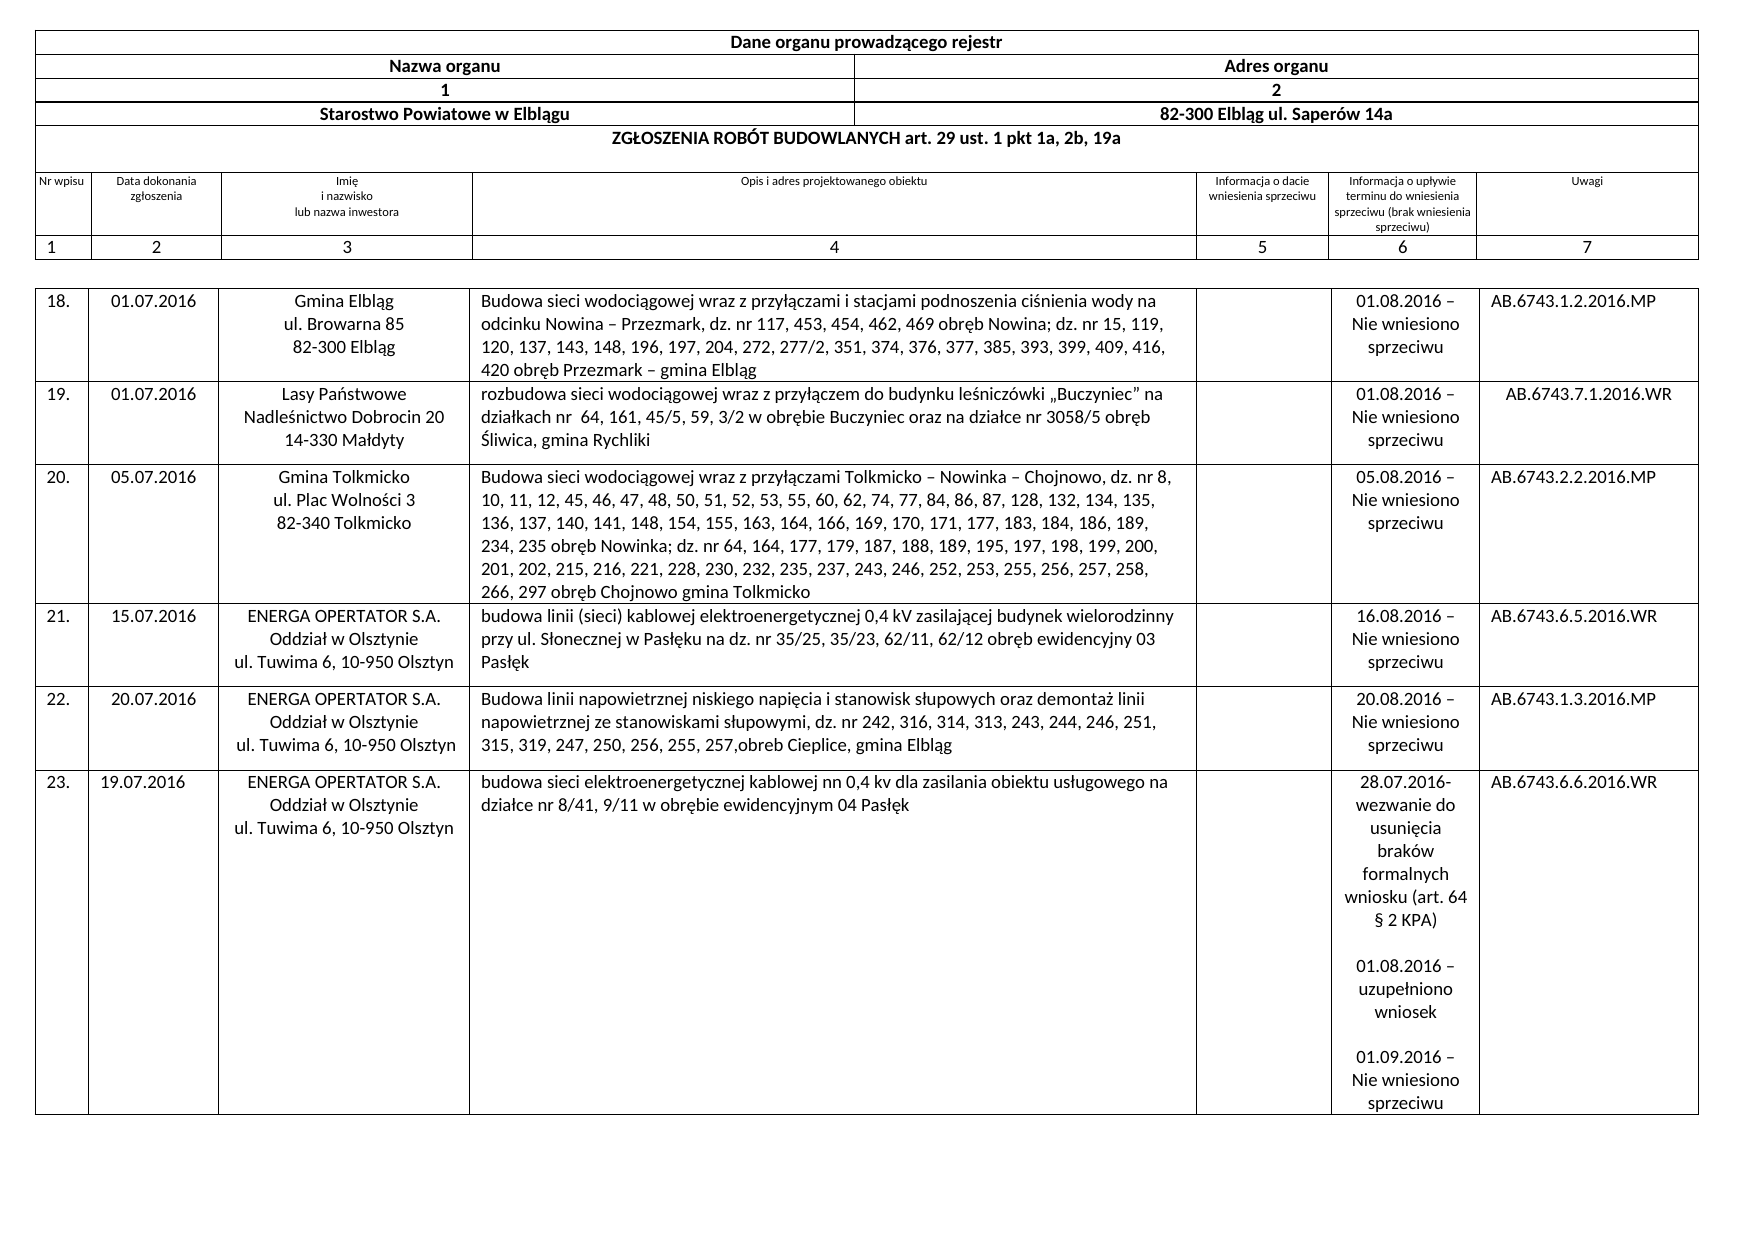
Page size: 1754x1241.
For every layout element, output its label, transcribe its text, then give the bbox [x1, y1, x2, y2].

table_cell 01.07.2016 [89, 289, 218, 381]
table_cell AB.6743.6.6.2016.WR [1480, 771, 1698, 1114]
table_cell 20.07.2016 [89, 687, 218, 769]
table_cell [1197, 771, 1331, 1114]
table_cell Budowa linii napowietrznej niskiego napięcia i stanowisk słupowych oraz demontaż linii napowietrznej ze stanowiskami słupowymi, dz. nr 242, 316, 314, 313, 243, 244, 246, 251, 315, 319, 247, 250, 256, 255, 257,obreb Cieplice, gmina Elbląg [470, 687, 1196, 769]
table_cell AB.6743.1.3.2016.MP [1480, 687, 1698, 769]
table_cell [1197, 465, 1331, 603]
table_cell Lasy Państwowe Nadleśnictwo Dobrocin 20 14-330 Małdyty [219, 382, 469, 464]
table_cell [1197, 382, 1331, 464]
table_cell ENERGA OPERTATOR S.A. Oddział w Olsztynie ul. Tuwima 6, 10-950 Olsztyn [219, 604, 469, 686]
table_cell 05.08.2016 – Nie wniesiono sprzeciwu [1332, 465, 1479, 603]
table_cell [1197, 289, 1331, 381]
table_cell 28.07.2016- wezwanie do usunięcia braków formalnych wniosku (art. 64 § 2 KPA) 01.08.2016 – uzupełniono wniosek 01.09.2016 – Nie wniesiono sprzeciwu [1332, 771, 1479, 1114]
table_cell [36, 289, 88, 381]
table_cell AB.6743.7.1.2016.WR [1480, 382, 1698, 464]
table_cell Budowa sieci wodociągowej wraz z przyłączami Tolkmicko – Nowinka – Chojnowo, dz. nr 8, 10, 11, 12, 45, 46, 47, 48, 50, 51, 52, 53, 55, 60, 62, 74, 77, 84, 86, 87, 128, 132, 134, 135, 136, 137, 140, 141, 148, 154, 155, 163, 164, 166, 169, 170, 171, 177, 183, 184, 186, 189, 234, 235 obręb Nowinka; dz. nr 64, 164, 177, 179, 187, 188, 189, 195, 197, 198, 199, 200, 201, 202, 215, 216, 221, 228, 230, 232, 235, 237, 243, 246, 252, 253, 255, 256, 257, 258, 266, 297 obręb Chojnowo gmina Tolkmicko [470, 465, 1196, 603]
table_cell 20.08.2016 – Nie wniesiono sprzeciwu [1332, 687, 1479, 769]
table_cell 16.08.2016 – Nie wniesiono sprzeciwu [1332, 604, 1479, 686]
table_cell [36, 465, 88, 603]
table_cell AB.6743.6.5.2016.WR [1480, 604, 1698, 686]
table_cell [36, 382, 88, 464]
table_cell rozbudowa sieci wodociągowej wraz z przyłączem do budynku leśniczówki „Buczyniec” na działkach nr 64, 161, 45/5, 59, 3/2 w obrębie Buczyniec oraz na działce nr 3058/5 obręb Śliwica, gmina Rychliki [470, 382, 1196, 464]
table_cell [1197, 604, 1331, 686]
table_cell budowa linii (sieci) kablowej elektroenergetycznej 0,4 kV zasilającej budynek wielorodzinny przy ul. Słonecznej w Pasłęku na dz. nr 35/25, 35/23, 62/11, 62/12 obręb ewidencyjny 03 Pasłęk [470, 604, 1196, 686]
table_cell AB.6743.1.2.2016.MP [1480, 289, 1698, 381]
table_cell 15.07.2016 [89, 604, 218, 686]
table_cell ENERGA OPERTATOR S.A. Oddział w Olsztynie ul. Tuwima 6, 10-950 Olsztyn [219, 687, 469, 769]
table_cell [1197, 687, 1331, 769]
table_cell 19.07.2016 [89, 771, 218, 1114]
table_cell Budowa sieci wodociągowej wraz z przyłączami i stacjami podnoszenia ciśnienia wody na odcinku Nowina – Przezmark, dz. nr 117, 453, 454, 462, 469 obręb Nowina; dz. nr 15, 119, 120, 137, 143, 148, 196, 197, 204, 272, 277/2, 351, 374, 376, 377, 385, 393, 399, 409, 416, 420 obręb Przezmark – gmina Elbląg [470, 289, 1196, 381]
table_cell [36, 604, 88, 686]
table_cell ENERGA OPERTATOR S.A. Oddział w Olsztynie ul. Tuwima 6, 10-950 Olsztyn [219, 771, 469, 1114]
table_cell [1332, 289, 1479, 381]
table_cell [36, 771, 88, 1114]
table_cell [36, 687, 88, 769]
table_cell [219, 289, 469, 381]
table_cell AB.6743.2.2.2016.MP [1480, 465, 1698, 603]
table_cell 01.07.2016 [89, 382, 218, 464]
table_cell 01.08.2016 – Nie wniesiono sprzeciwu [1332, 382, 1479, 464]
table_cell Gmina Tolkmicko ul. Plac Wolności 3 82-340 Tolkmicko [219, 465, 469, 603]
table_cell budowa sieci elektroenergetycznej kablowej nn 0,4 kv dla zasilania obiektu usługowego na działce nr 8/41, 9/11 w obrębie ewidencyjnym 04 Pasłęk [470, 771, 1196, 1114]
table_cell 05.07.2016 [89, 465, 218, 603]
